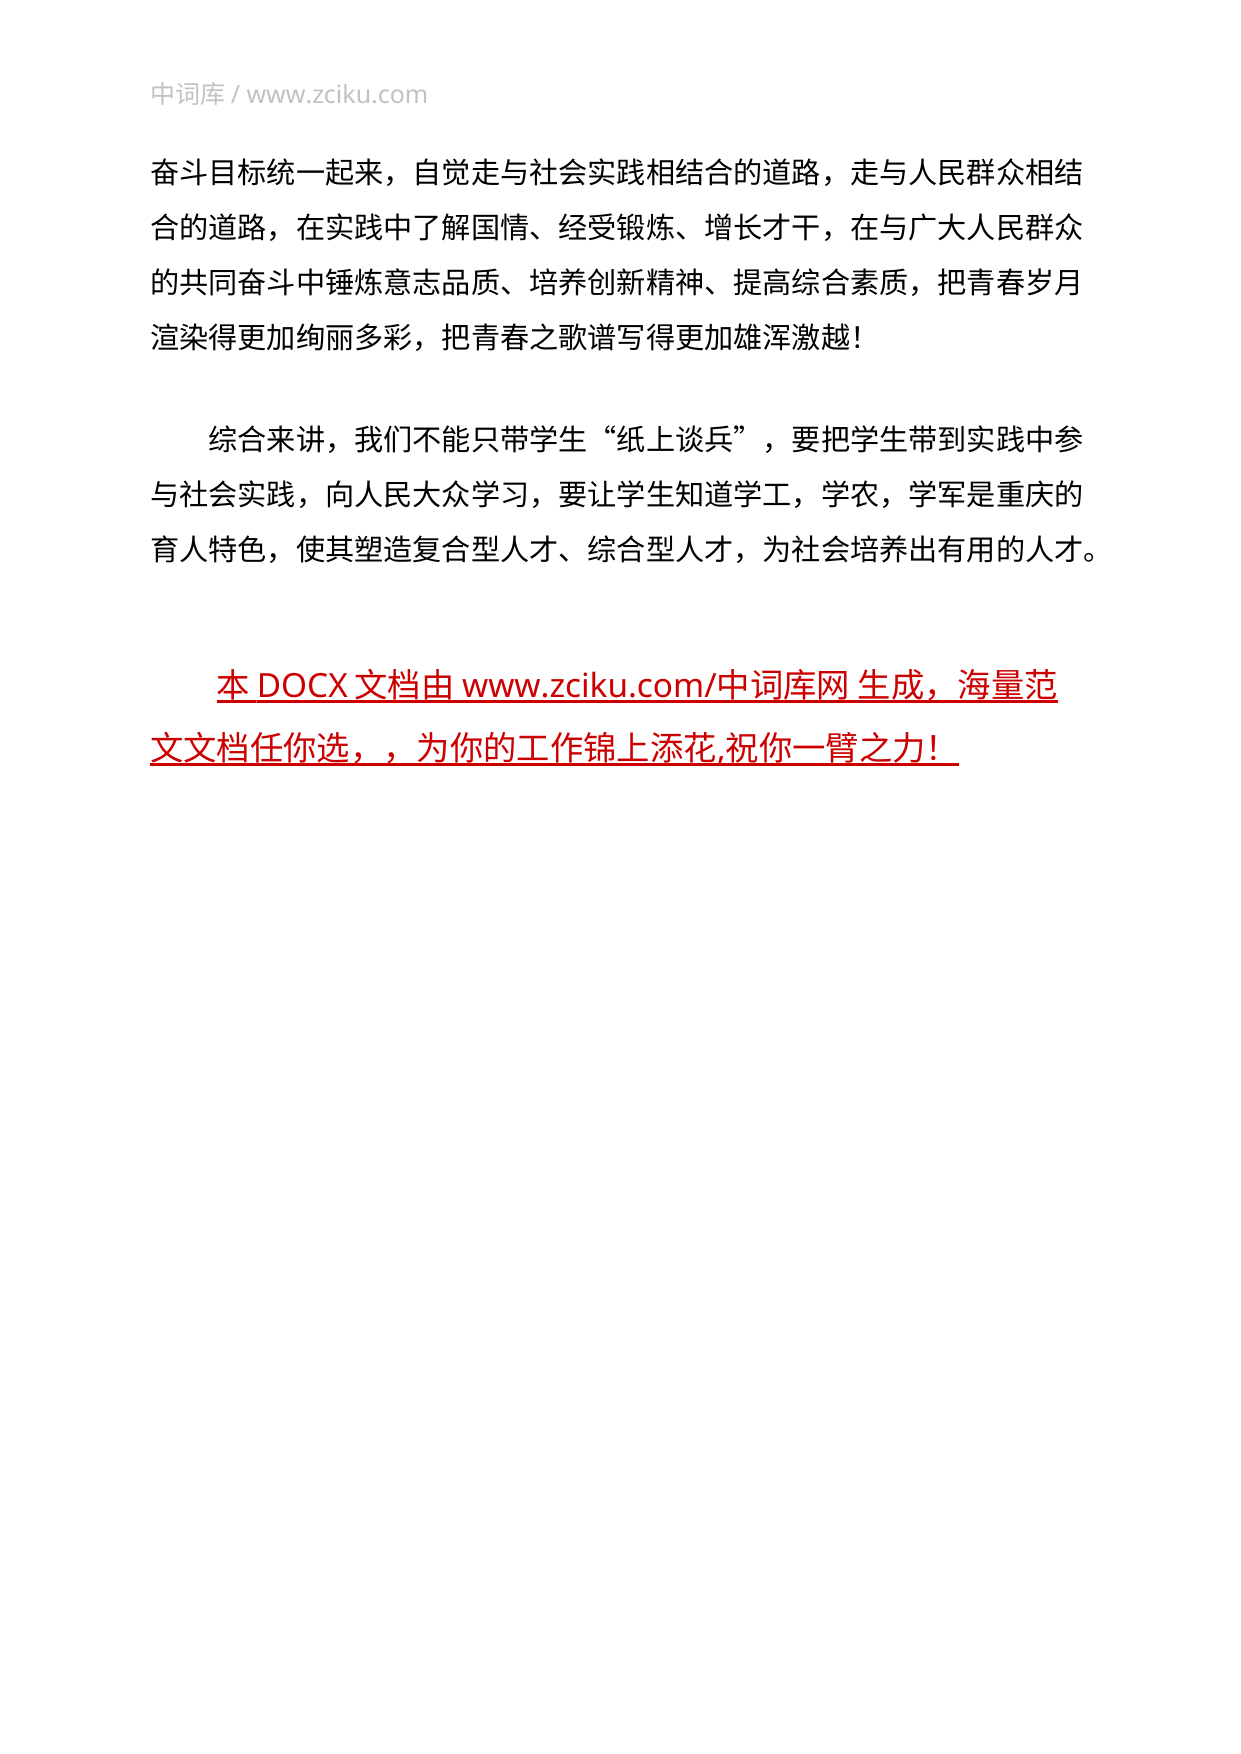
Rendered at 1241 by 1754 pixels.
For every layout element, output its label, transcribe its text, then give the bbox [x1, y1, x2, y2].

text 本DOCX文档由 www.zciku.com/中词库网 生成，海量范文文档任你选，，为你的工作锦上添花,祝你一臂之力！ [150, 659, 1090, 771]
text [150, 150, 1090, 357]
text 综合来讲，我们不能只带学生“纸上谈兵”，要把学生带到实践中参与社会实践，向人民大众学习，要让学生知道学工，学农，学军是重庆的育人特色，使其塑造复合型人才、综合型人才，为社会培养出有用的人才。 [150, 416, 1090, 568]
